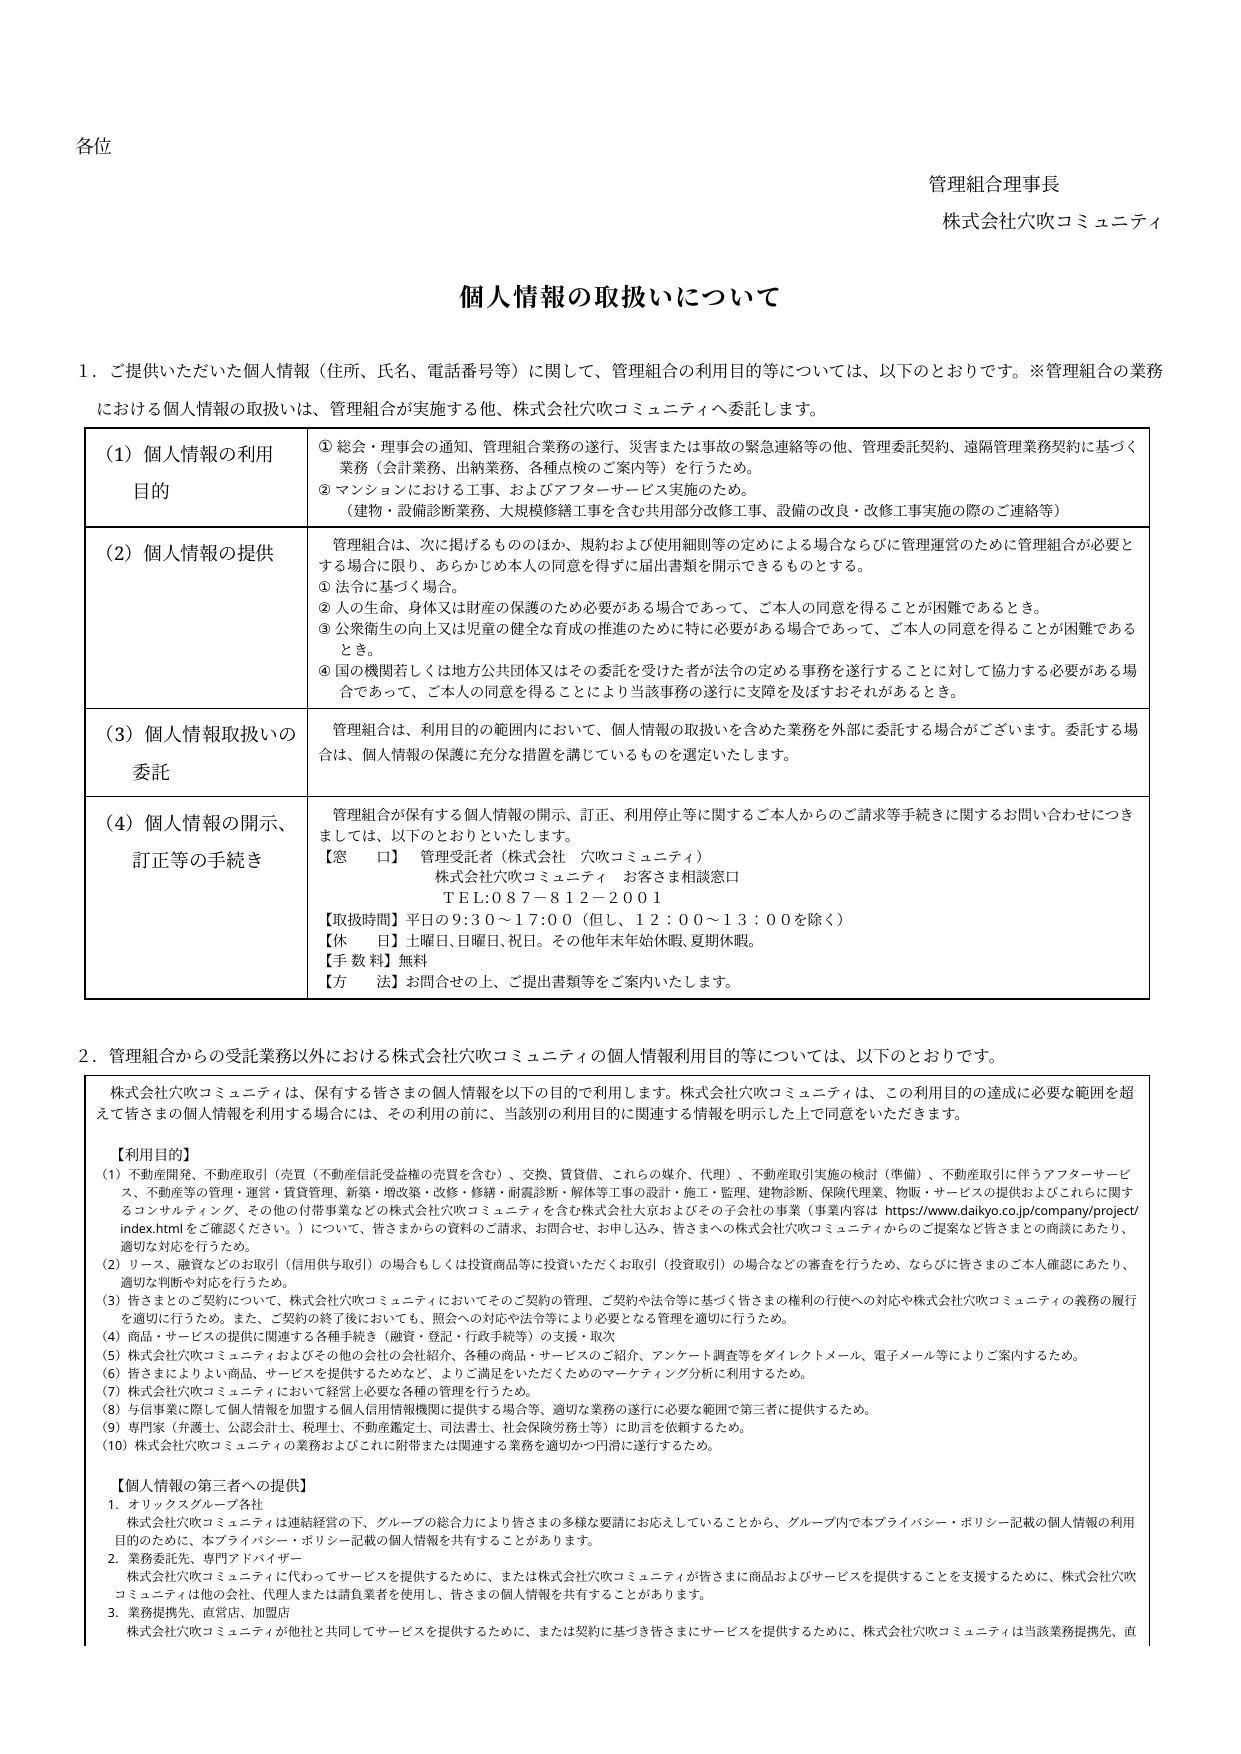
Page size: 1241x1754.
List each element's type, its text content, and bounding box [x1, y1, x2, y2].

table_cell （3）個人情報取扱いの委託 [86, 709, 307, 796]
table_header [86, 1076, 1149, 1646]
table_cell （4）個人情報の開示、訂正等の手続き [86, 797, 307, 998]
text 株式会社穴吹コミュニティ [75, 202, 1165, 239]
text ２．管理組合からの受託業務以外における株式会社穴吹コミュニティの個人情報利用目的等については、以下のとおりです。 [75, 1037, 1165, 1074]
text 個人情報の取扱いについて [75, 277, 1165, 314]
table_cell 管理組合は、利用目的の範囲内において、個人情報の取扱いを含めた業務を外部に委託する場合がございます。委託する場合は、個人情報の保護に充分な措置を講じているものを選定いたします。 [308, 709, 1149, 796]
table_header （1）個人情報の利用 目的 [86, 429, 307, 526]
table_cell 管理組合は、次に掲げるもののほか、規約および使用細則等の定めによる場合ならびに管理運営のために管理組合が必要とする場合に限り、あらかじめ本人の同意を得ずに届出書類を開示できるものとする。 ① 法令に基づく場合。 ② 人の生命、身体又は財産の保護のため必要がある場合であって、ご本人の同意を得ることが困難であるとき。 ③ 公衆衛生の向上又は児童の健全な育成の推進のために特に必要がある場合であって、ご本人の同意を得ることが困難であるとき。 ④ 国の機関若しくは地方公共団体又はその委託を受けた者が法令の定める事務を遂行することに対して協力する必要がある場合であって、ご本人の同意を得ることにより当該事務の遂行に支障を及ぼすおそれがあるとき。 [308, 528, 1149, 707]
table_header ① 総会・理事会の通知、管理組合業務の遂行、災害または事故の緊急連絡等の他、管理委託契約、遠隔管理業務契約に基づく業務（会計業務、出納業務、各種点検のご案内等）を行うため。 ② マンションにおける工事、およびアフターサービス実施のため。 （建物・設備診断業務、大規模修繕工事を含む共用部分改修工事、設備の改良・改修工事実施の際のご連絡等） [308, 429, 1149, 526]
text １．ご提供いただいた個人情報（住所、氏名、電話番号等）に関して、管理組合の利用目的等については、以下のとおりです。※管理組合の業務における個人情報の取扱いは、管理組合が実施する他、株式会社穴吹コミュニティへ委託します。 [75, 352, 1165, 427]
text 各位 [75, 127, 1165, 164]
table_cell 管理組合が保有する個人情報の開示、訂正、利用停止等に関するご本人からのご請求等手続きに関するお問い合わせにつきましては、以下のとおりといたします。 【窓 口】 管理受託者（株式会社 穴吹コミュニティ） 株式会社穴吹コミュニティ お客さま相談窓口 ＴＥＬ:０８７－８１２－２００１ 【取扱時間】平日の９:３０～１７:００（但し、１２：００～１３：００を除く） 【休 日】土曜日､日曜日､祝日。その他年末年始休暇､夏期休暇。 【手 数 料】無料 【方 法】お問合せの上、ご提出書類等をご案内いたします。 [308, 797, 1149, 998]
table_cell （2）個人情報の提供 [86, 528, 307, 707]
text 管理組合理事長 [75, 164, 1165, 202]
